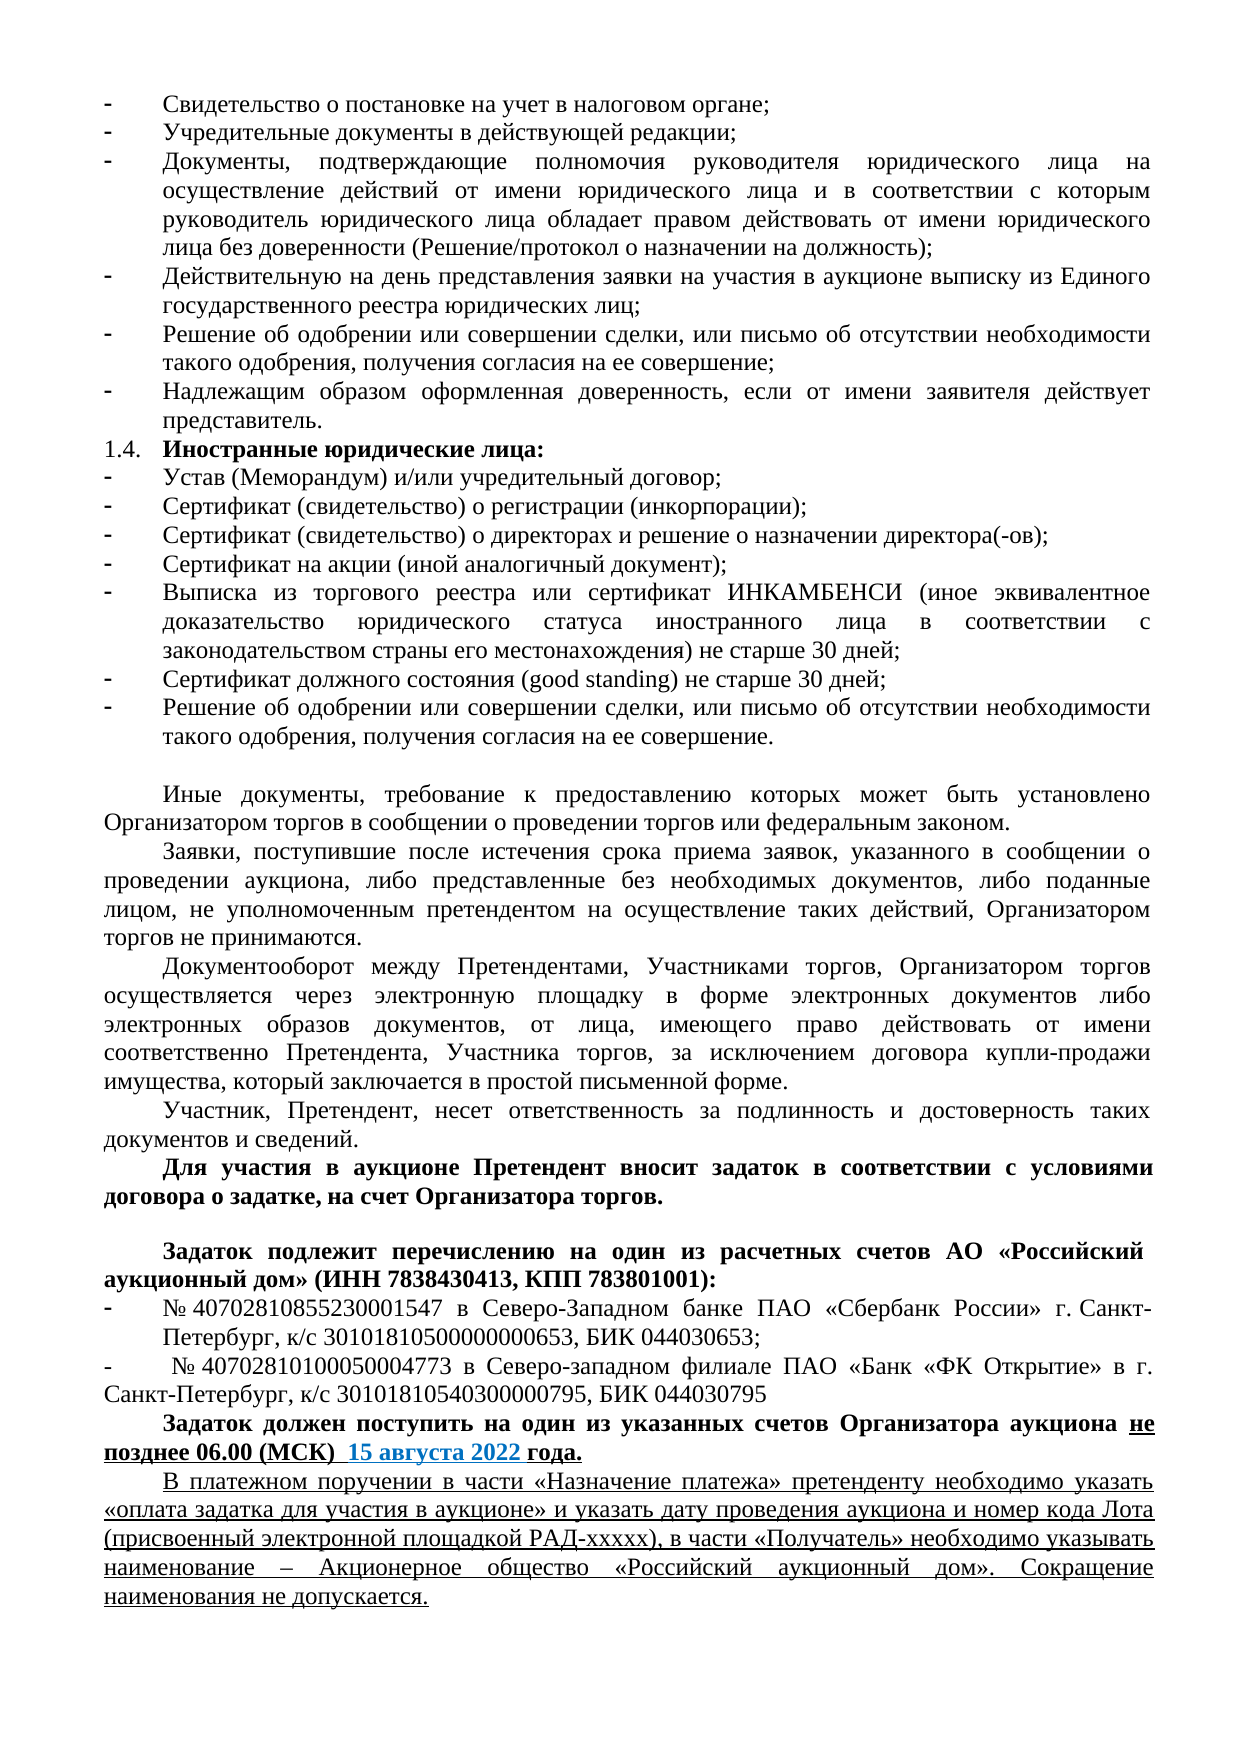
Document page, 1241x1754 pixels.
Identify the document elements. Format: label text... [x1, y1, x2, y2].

list Сертификат (свидетельство) о директорах и решение о назначении директора(-ов); [103, 520, 1152, 549]
text В платежном поручении в части «Назначение платежа» претенденту необходимо указать «оплата задатка для участия в аукционе» и указать дату проведения аукциона и номер кода Лота (присвоенный электронной площадкой РАД-ххххх), в части «Получатель» необходимо указывать наименование – Акционерное общество «Российский аукционный дом». Сокращение наименования не допускается. [103, 1520, 1154, 1548]
text Заявки, поступившие после истечения срока приема заявок, указанного в сообщении о проведении аукциона, либо представленные без необходимых документов, либо поданные лицом, не уполномоченным претендентом на осуществление таких действий, Организатором торгов не принимаются. [103, 836, 1152, 951]
list Сертификат на акции (иной аналогичный документ); [103, 549, 1152, 577]
list Надлежащим образом оформленная доверенность, если от имени заявителя действует представитель. [103, 376, 1152, 434]
text В платежном поручении в части «Назначение платежа» претенденту необходимо указать «оплата задатка для участия в аукционе» и указать дату проведения аукциона и номер кода Лота (присвоенный электронной площадкой РАД-ххххх), в части «Получатель» необходимо указывать наименование – Акционерное общество «Российский аукционный дом». Сокращение наименования не допускается. [103, 1549, 1154, 1577]
text Задаток должен поступить на один из указанных счетов Организатора аукциона не позднее 06.00 (МСК) 15 августа 2022 года. [103, 1408, 1154, 1466]
list Сертификат (свидетельство) о регистрации (инкорпорации); [103, 491, 1152, 520]
list № 40702810855230001547 в Северо-Западном банке ПАО «Сбербанк России» г. Санкт-Петербург, к/с 30101810500000000653, БИК 044030653; [103, 1293, 1152, 1351]
text Иные документы, требование к предоставлению которых может быть установлено Организатором торгов в сообщении о проведении торгов или федеральным законом. [103, 779, 1152, 836]
list Действительную на день представления заявки на участия в аукционе выписку из Единого государственного реестра юридических лиц; [103, 261, 1152, 319]
list Устав (Меморандум) и/или учредительный договор; [103, 462, 1152, 491]
text Документооборот между Претендентами, Участниками торгов, Организатором торгов осуществляется через электронную площадку в форме электронных документов либо электронных образов документов, от лица, имеющего право действовать от имени соответственно Претендента, Участника торгов, за исключением договора купли-продажи имущества, который заключается в простой письменной форме. [103, 951, 1152, 1095]
text Задаток подлежит перечислению на один из расчетных счетов АО «Российский аукционный дом» (ИНН 7838430413, КПП 783801001): [103, 1236, 1145, 1293]
list Свидетельство о постановке на учет в налоговом органе; [103, 89, 1152, 117]
text В платежном поручении в части «Назначение платежа» претенденту необходимо указать «оплата задатка для участия в аукционе» и указать дату проведения аукциона и номер кода Лота (присвоенный электронной площадкой РАД-ххххх), в части «Получатель» необходимо указывать наименование – Акционерное общество «Российский аукционный дом». Сокращение наименования не допускается. [103, 1578, 1154, 1609]
list Выписка из торгового реестра или сертификат ИНКАМБЕНСИ (иное эквивалентное доказательство юридического статуса иностранного лица в соответствии с законодательством страны его местонахождения) не старше 30 дней; [103, 577, 1152, 664]
list Документы, подтверждающие полномочия руководителя юридического лица на осуществление действий от имени юридического лица и в соответствии с которым руководитель юридического лица обладает правом действовать от имени юридического лица без доверенности (Решение/протокол о назначении на должность); [103, 146, 1152, 261]
list Учредительные документы в действующей редакции; [103, 117, 1152, 146]
text В платежном поручении в части «Назначение платежа» претенденту необходимо указать «оплата задатка для участия в аукционе» и указать дату проведения аукциона и номер кода Лота (присвоенный электронной площадкой РАД-ххххх), в части «Получатель» необходимо указывать наименование – Акционерное общество «Российский аукционный дом». Сокращение наименования не допускается. [103, 1466, 1154, 1519]
list Сертификат должного состояния (good standing) не старше 30 дней; [103, 664, 1152, 692]
text Участник, Претендент, несет ответственность за подлинность и достоверность таких документов и сведений. [103, 1095, 1152, 1152]
list Решение об одобрении или совершении сделки, или письмо об отсутствии необходимости такого одобрения, получения согласия на ее совершение; [103, 319, 1152, 376]
list Решение об одобрении или совершении сделки, или письмо об отсутствии необходимости такого одобрения, получения согласия на ее совершение. [103, 692, 1152, 750]
text - № 40702810100050004773 в Северо-западном филиале ПАО «Банк «ФК Открытие» в г. Санкт-Петербург, к/с 30101810540300000795, БИК 044030795 [103, 1351, 1154, 1408]
list Иностранные юридические лица: [103, 434, 1152, 462]
text Для участия в аукционе Претендент вносит задаток в соответствии с условиями договора о задатке, на счет Организатора торгов. [103, 1152, 1154, 1211]
